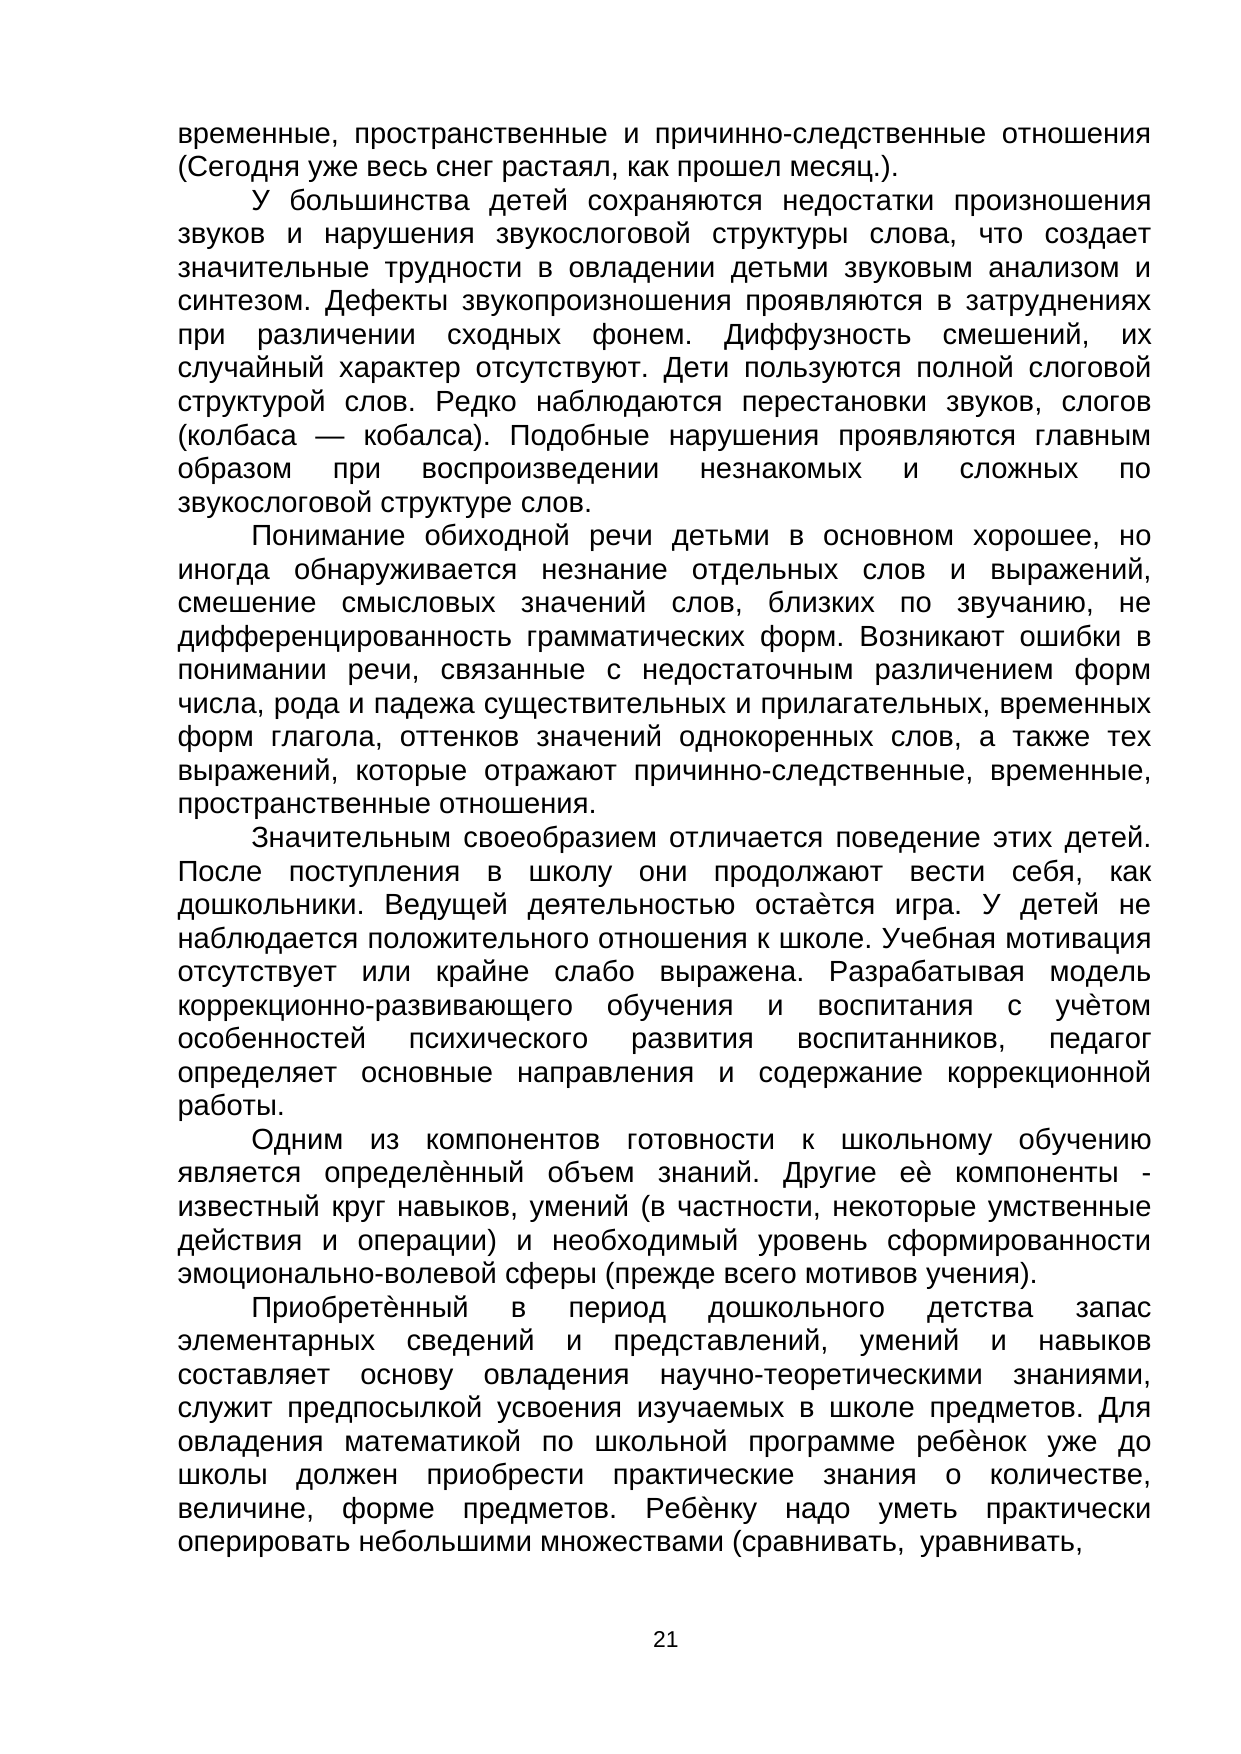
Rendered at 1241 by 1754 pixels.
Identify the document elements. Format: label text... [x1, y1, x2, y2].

text временные, пространственные и причинно-следственные отношения (Сегодня уже весь снег растаял, как прошел месяц.). [177, 116, 1152, 183]
text Значительным своеобразием отличается поведение этих детей. После поступления в школу они продолжают вести себя, как дошкольники. Ведущей деятельностью остаѐтся игра. У детей не наблюдается положительного отношения к школе. Учебная мотивация отсутствует или крайне слабо выражена. Разрабатывая модель коррекционно-развивающего обучения и воспитания с учѐтом особенностей психического развития воспитанников, педагог определяет основные направления и содержание коррекционной работы. [177, 820, 1152, 1122]
text Приобретѐнный в период дошкольного детства запас элементарных сведений и представлений, умений и навыков составляет основу овладения научно-теоретическими знаниями, служит предпосылкой усвоения изучаемых в школе предметов. Для овладения математикой по школьной программе ребѐнок уже до школы должен приобрести практические знания о количестве, величине, форме предметов. Ребѐнку надо уметь практически оперировать небольшими множествами (сравнивать, уравнивать, [177, 1290, 1152, 1558]
text У большинства детей сохраняются недостатки произношения звуков и нарушения звукослоговой структуры слова, что создает значительные трудности в овладении детьми звуковым анализом и синтезом. Дефекты звукопроизношения проявляются в затруднениях при различении сходных фонем. Диффузность смешений, их случайный характер отсутствуют. Дети пользуются полной слоговой структурой слов. Редко наблюдаются перестановки звуков, слогов (колбаса — кобалса). Подобные нарушения проявляются главным образом при воспроизведении незнакомых и сложных по звукослоговой структуре слов. [177, 183, 1152, 518]
text Понимание обиходной речи детьми в основном хорошее, но иногда обнаруживается незнание отдельных слов и выражений, смешение смысловых значений слов, близких по звучанию, не дифференцированность грамматических форм. Возникают ошибки в понимании речи, связанные с недостаточным различением форм числа, рода и падежа существительных и прилагательных, временных форм глагола, оттенков значений однокоренных слов, а также тех выражений, которые отражают причинно-следственные, временные, пространственные отношения. [177, 518, 1153, 820]
text Одним из компонентов готовности к школьному обучению является определѐнный объем знаний. Другие еѐ компоненты - известный круг навыков, умений (в частности, некоторые умственные действия и операции) и необходимый уровень сформированности эмоционально-волевой сферы (прежде всего мотивов учения). [177, 1122, 1152, 1290]
